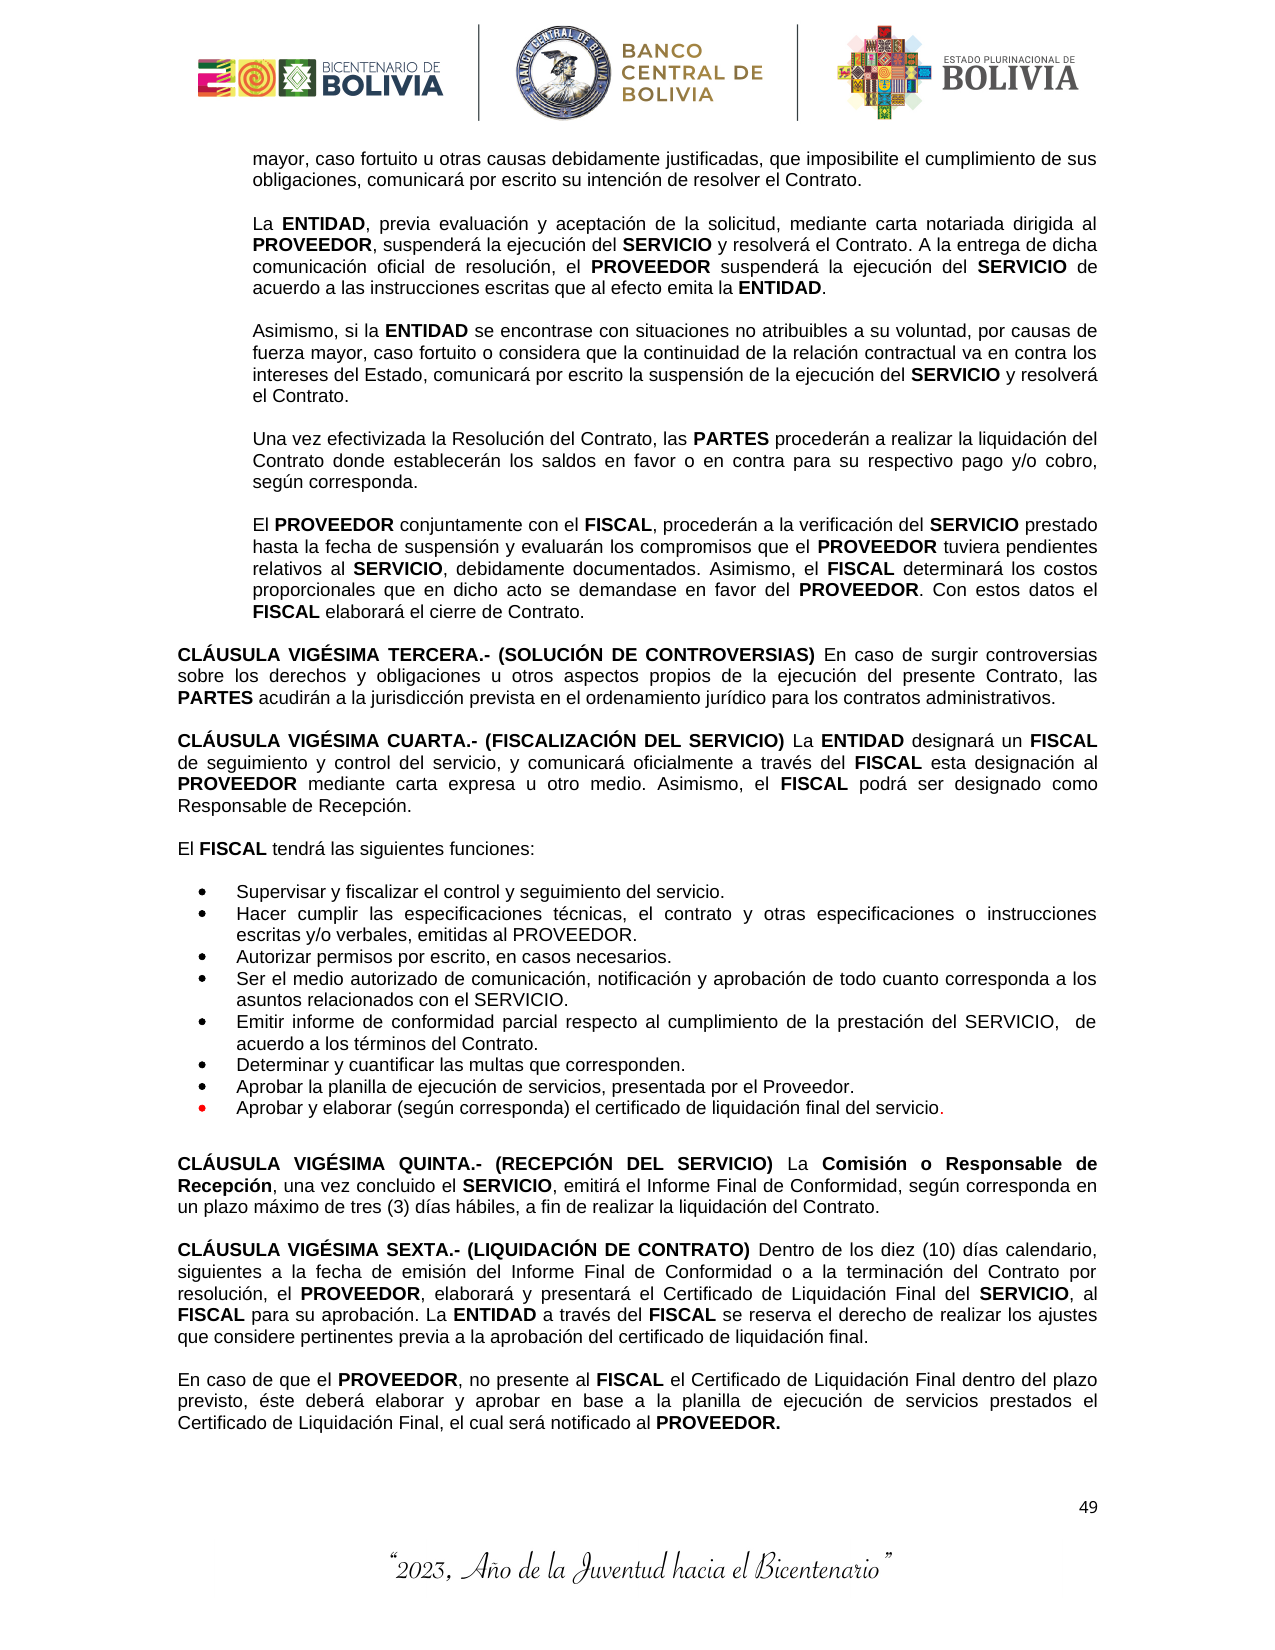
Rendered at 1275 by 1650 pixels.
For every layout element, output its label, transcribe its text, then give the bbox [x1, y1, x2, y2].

text En caso de que el PROVEEDOR, no presente al FISCAL el Certificado de Liquidación Final dentro del plazo previsto, éste deberá elaborar y aprobar en base a la planilla de ejecución de servicios prestados el Certificado de Liquidación Final, el cual será notificado al PROVEEDOR. [177, 1368, 1098, 1433]
list Ser el medio autorizado de comunicación, notificación y aprobación de todo cuanto corresponda a los asuntos relacionados con el SERVICIO. [199, 967, 1098, 1011]
text CLÁUSULA VIGÉSIMA QUINTA.- (RECEPCIÓN DEL SERVICIO) La Comisión o Responsable de Recepción, una vez concluido el SERVICIO, emitirá el Informe Final de Conformidad, según corresponda en un plazo máximo de tres (3) días hábiles, a fin de realizar la liquidación del Contrato. [177, 1153, 1098, 1218]
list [252, 148, 1098, 191]
list Aprobar la planilla de ejecución de servicios, presentada por el Proveedor. [199, 1076, 1098, 1097]
list La ENTIDAD, previa evaluación y aceptación de la solicitud, mediante carta notariada dirigida al PROVEEDOR, suspenderá la ejecución del SERVICIO y resolverá el Contrato. A la entrega de dicha comunicación oficial de resolución, el PROVEEDOR suspenderá la ejecución del SERVICIO de acuerdo a las instrucciones escritas que al efecto emita la ENTIDAD. [252, 212, 1098, 299]
list Una vez efectivizada la Resolución del Contrato, las PARTES procederán a realizar la liquidación del Contrato donde establecerán los saldos en favor o en contra para su respectivo pago y/o cobro, según corresponda. [252, 428, 1098, 493]
list El PROVEEDOR conjuntamente con el FISCAL, procederán a la verificación del SERVICIO prestado hasta la fecha de suspensión y evaluarán los compromisos que el PROVEEDOR tuviera pendientes relativos al SERVICIO, debidamente documentados. Asimismo, el FISCAL determinará los costos proporcionales que en dicho acto se demandase en favor del PROVEEDOR. Con estos datos el FISCAL elaborará el cierre de Contrato. [252, 514, 1098, 622]
list Supervisar y fiscalizar el control y seguimiento del servicio. [199, 881, 1098, 902]
text CLÁUSULA VIGÉSIMA CUARTA.- (FISCALIZACIÓN DEL SERVICIO) La ENTIDAD designará un FISCAL de seguimiento y control del servicio, y comunicará oficialmente a través del FISCAL esta designación al PROVEEDOR mediante carta expresa u otro medio. Asimismo, el FISCAL podrá ser designado como Responsable de Recepción. [177, 730, 1098, 816]
text CLÁUSULA VIGÉSIMA SEXTA.- (LIQUIDACIÓN DE CONTRATO) Dentro de los diez (10) días calendario, siguientes a la fecha de emisión del Informe Final de Conformidad o a la terminación del Contrato por resolución, el PROVEEDOR, elaborará y presentará el Certificado de Liquidación Final del SERVICIO, al FISCAL para su aprobación. La ENTIDAD a través del FISCAL se reserva el derecho de realizar los ajustes que considere pertinentes previa a la aprobación del certificado de liquidación final. [177, 1239, 1098, 1347]
picture [3, 1539, 1275, 1598]
list Hacer cumplir las especificaciones técnicas, el contrato y otras especificaciones o instrucciones escritas y/o verbales, emitidas al PROVEEDOR. [199, 902, 1098, 946]
list Emitir informe de conformidad parcial respecto al cumplimiento de la prestación del SERVICIO, de acuerdo a los términos del Contrato. [199, 1011, 1098, 1054]
list Determinar y cuantificar las multas que corresponden. [199, 1054, 1098, 1076]
picture [0, 8, 1275, 124]
list Aprobar y elaborar (según corresponda) el certificado de liquidación final del servicio. [199, 1097, 1098, 1119]
list Autorizar permisos por escrito, en casos necesarios. [199, 946, 1098, 967]
text CLÁUSULA VIGÉSIMA TERCERA.- (SOLUCIÓN DE CONTROVERSIAS) En caso de surgir controversias sobre los derechos y obligaciones u otros aspectos propios de la ejecución del presente Contrato, las PARTES acudirán a la jurisdicción prevista en el ordenamiento jurídico para los contratos administrativos. [177, 644, 1098, 708]
text El FISCAL tendrá las siguientes funciones: [177, 838, 1098, 859]
list Asimismo, si la ENTIDAD se encontrase con situaciones no atribuibles a su voluntad, por causas de fuerza mayor, caso fortuito o considera que la continuidad de la relación contractual va en contra los intereses del Estado, comunicará por escrito la suspensión de la ejecución del SERVICIO y resolverá el Contrato. [252, 320, 1098, 406]
